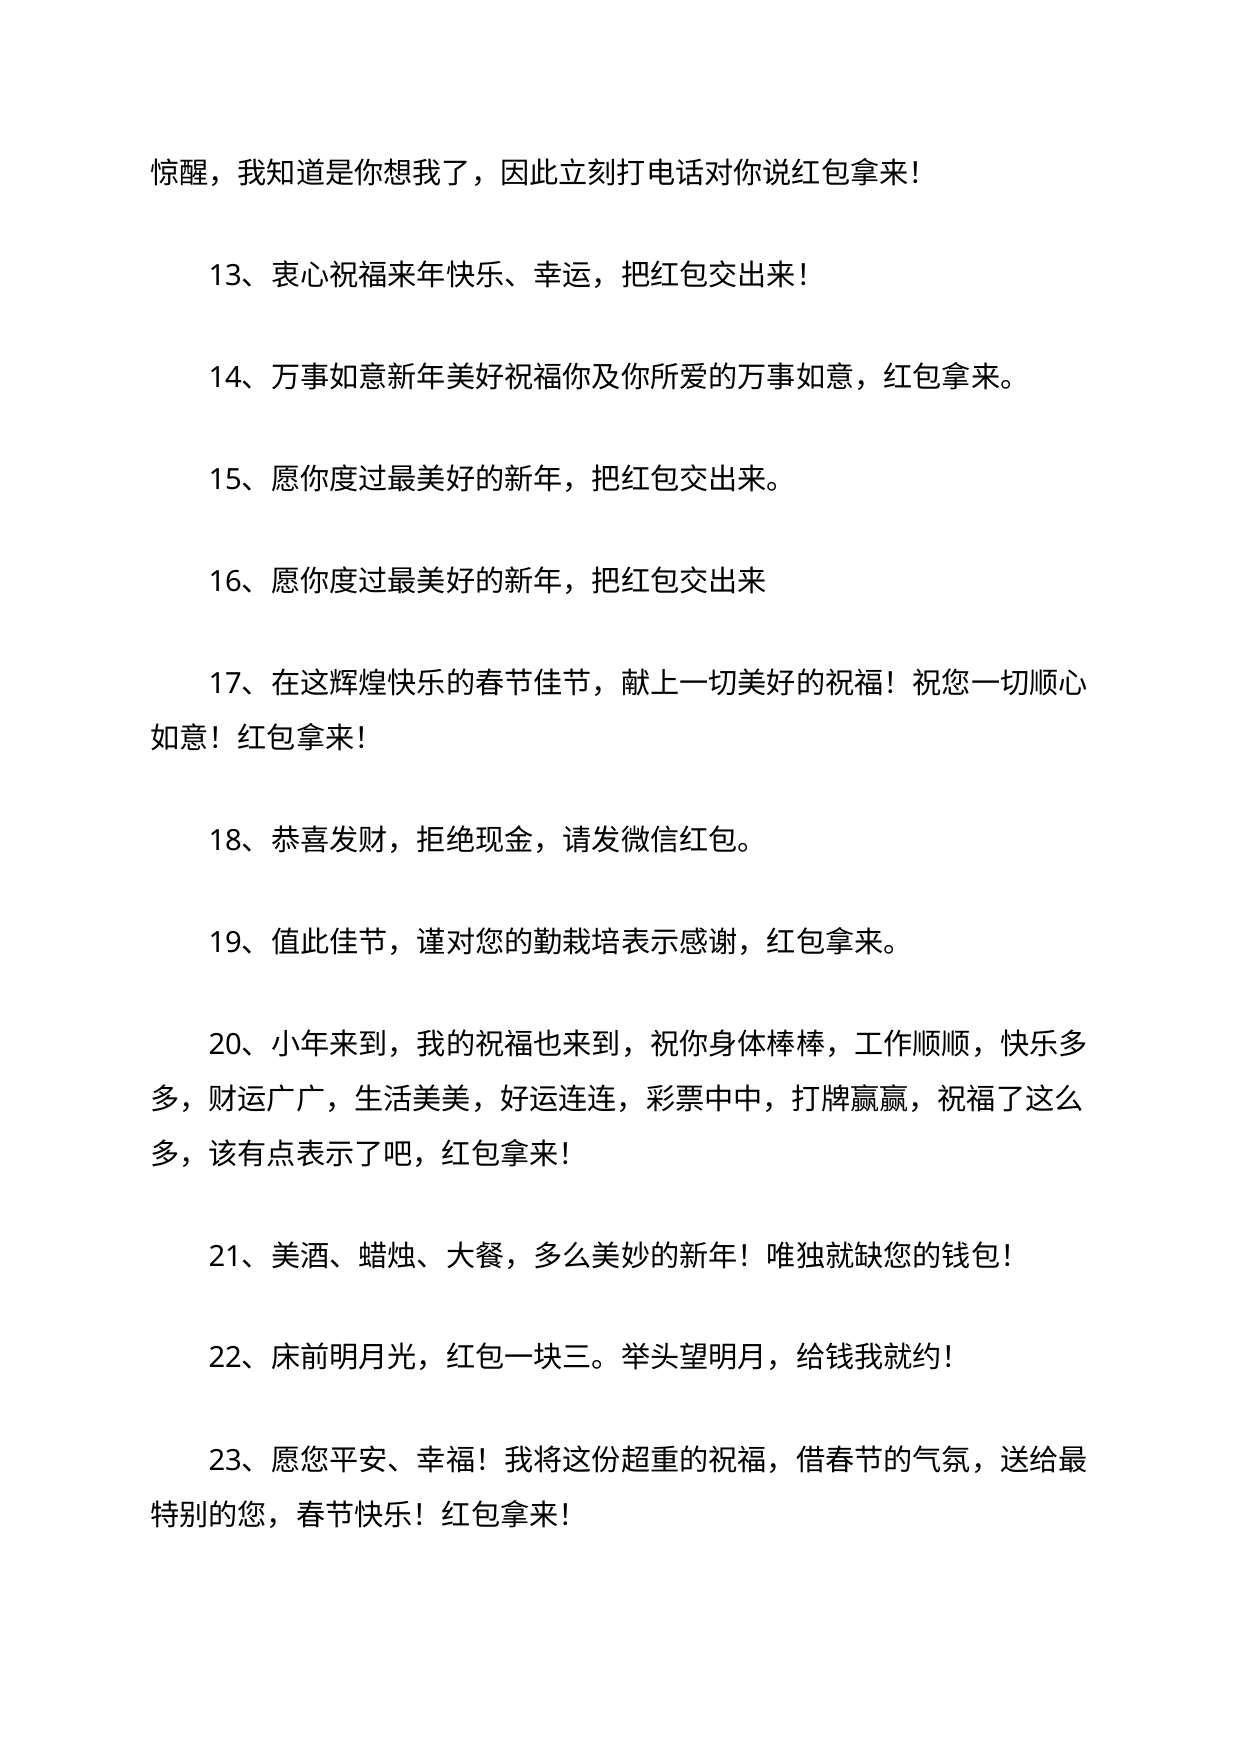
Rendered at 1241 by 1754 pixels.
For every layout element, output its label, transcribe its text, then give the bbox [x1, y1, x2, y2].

text 18、恭喜发财，拒绝现金，请发微信红包。 [150, 816, 1090, 859]
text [150, 150, 1090, 192]
text 20、小年来到，我的祝福也来到，祝你身体棒棒，工作顺顺，快乐多多，财运广广，生活美美，好运连连，彩票中中，打牌赢赢，祝福了这么多，该有点表示了吧，红包拿来！ [150, 1020, 1090, 1173]
text 22、床前明月光，红包一块三。举头望明月，给钱我就约！ [150, 1334, 1090, 1376]
text 19、值此佳节，谨对您的勤栽培表示感谢，红包拿来。 [150, 918, 1090, 961]
text 14、万事如意新年美好祝福你及你所爱的万事如意，红包拿来。 [150, 354, 1090, 396]
text 13、衷心祝福来年快乐、幸运，把红包交出来！ [150, 252, 1090, 294]
text 23、愿您平安、幸福！我将这份超重的祝福，借春节的气氛，送给最特别的您，春节快乐！红包拿来！ [150, 1436, 1090, 1533]
text 17、在这辉煌快乐的春节佳节，献上一切美好的祝福！祝您一切顺心如意！红包拿来！ [150, 660, 1090, 757]
text 16、愿你度过最美好的新年，把红包交出来 [150, 558, 1090, 600]
text 15、愿你度过最美好的新年，把红包交出来。 [150, 456, 1090, 498]
text 21、美酒、蜡烛、大餐，多么美妙的新年！唯独就缺您的钱包！ [150, 1232, 1090, 1274]
